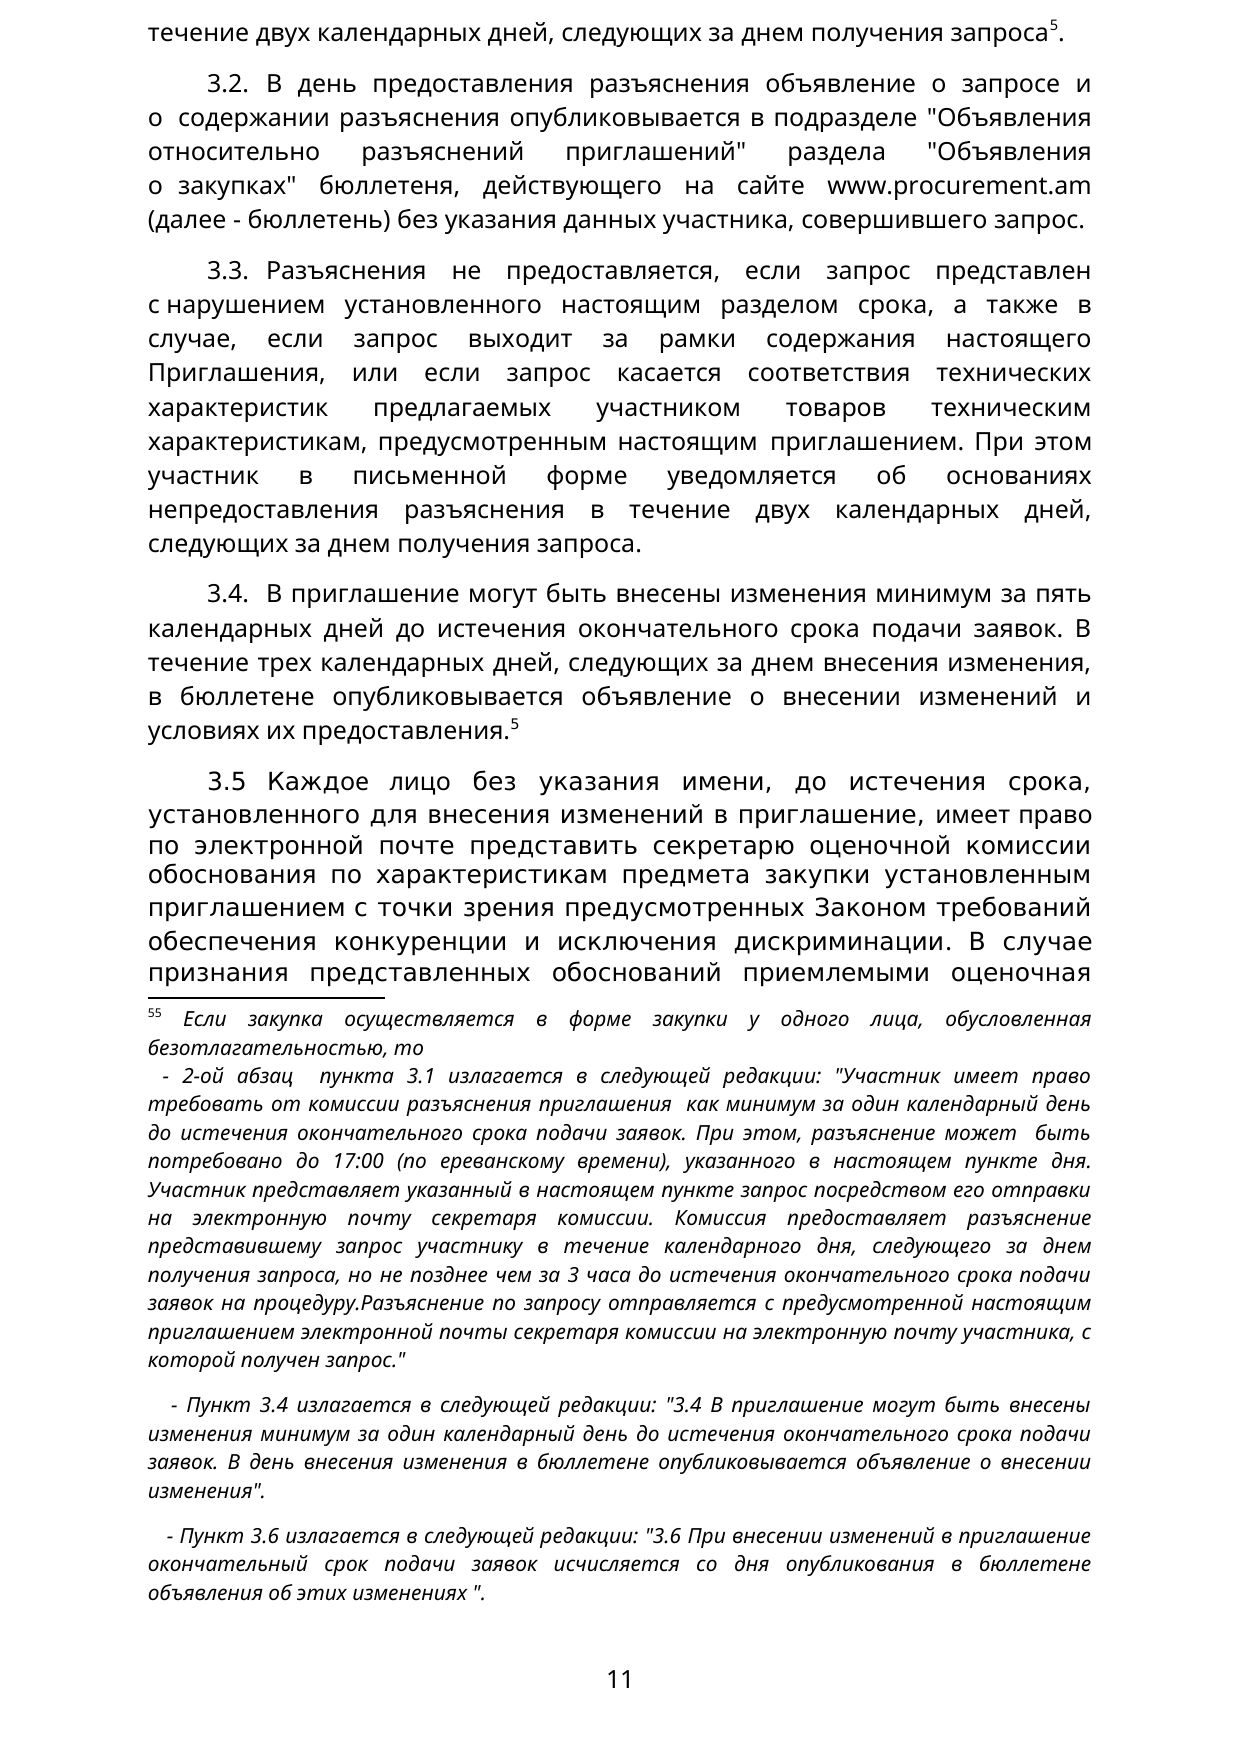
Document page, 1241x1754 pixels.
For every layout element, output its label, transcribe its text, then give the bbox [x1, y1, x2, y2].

text 3.2. В день предоставления разъяснения объявление о запросе и о содержании разъяснения опубликовывается в подразделе "Объявления относительно разъяснений приглашений" раздела "Объявления о закупках" бюллетеня, действующего на сайте www.procurement.am (далее - бюллетень) без указания данных участника, совершившего запрос. [148, 66, 1092, 236]
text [148, 15, 1092, 49]
text 3.4. В приглашение могут быть внесены изменения минимум за пять календарных дней до истечения окончательного срока подачи заявок. В течение трех календарных дней, следующих за днем внесения изменения, в бюллетене опубликовывается объявление о внесении изменений и условиях их предоставления.5 [148, 576, 1092, 746]
text 3.3. Разъяснения не предоставляется, если запрос представлен с нарушением установленного настоящим разделом срока, а также в случае, если запрос выходит за рамки содержания настоящего Приглашения, или если запрос касается соответствия технических характеристик предлагаемых участником товаров техническим характеристикам, предусмотренным настоящим приглашением. При этом участник в письменной форме уведомляется об основаниях непредоставления разъяснения в течение двух календарных дней, следующих за днем получения запроса. [148, 253, 1092, 559]
text 3.5 Каждое лицо без указания имени, до истечения срока, установленного для внесения изменений в приглашение, имеет право по электронной почте представить секретарю оценочной комиссии обоснования по характеристикам предмета закупки установленным приглашением с точки зрения предусмотренных Законом требований обеспечения конкуренции и исключения дискриминации. В случае признания представленных обоснований приемлемыми оценочная комиссия в установленный срок вносит обусловленные ими изменения в приглашение. [148, 763, 1092, 987]
